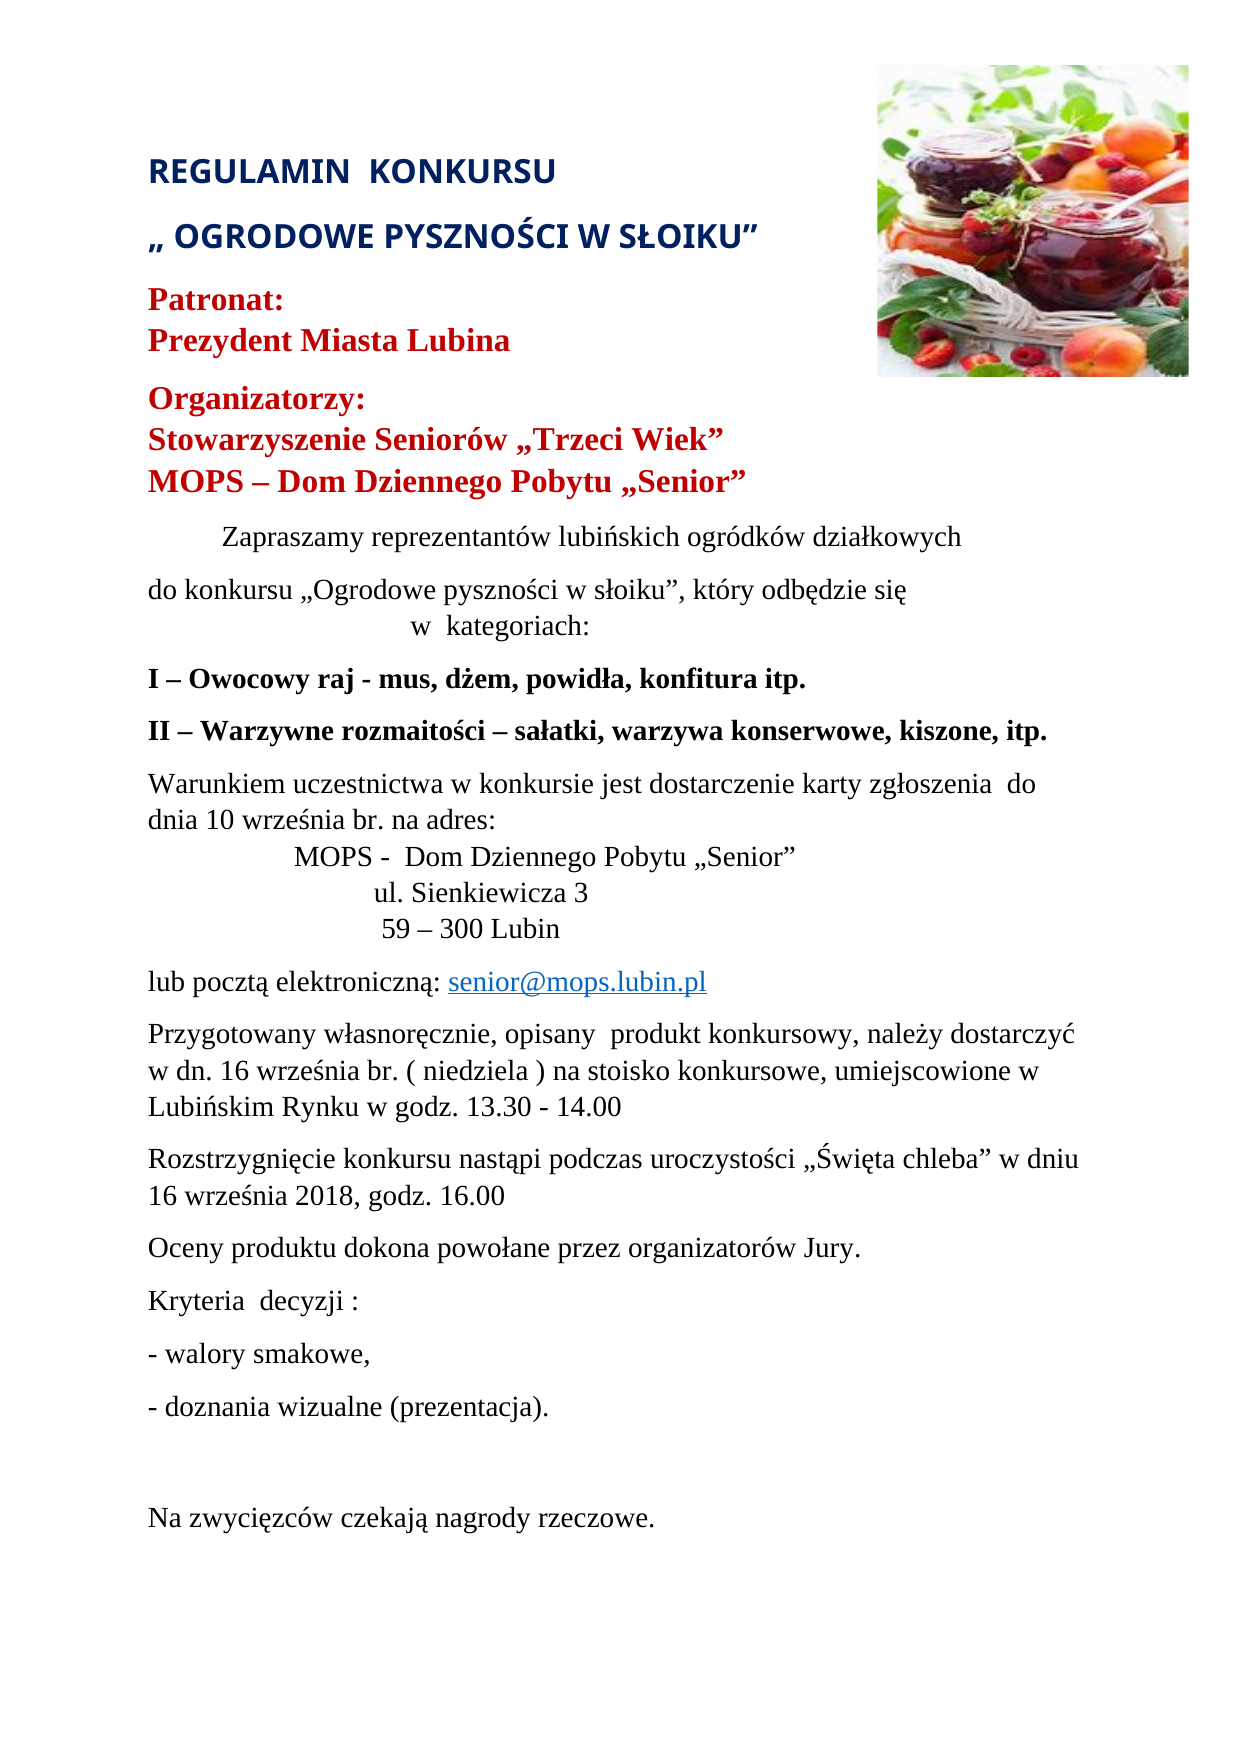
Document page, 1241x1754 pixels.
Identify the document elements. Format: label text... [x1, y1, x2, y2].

text Przygotowany własnoręcznie, opisany produkt konkursowy, należy dostarczyć w dn. 16 września br. ( niedziela ) na stoisko konkursowe, umiejscowione w Lubińskim Rynku w godz. 13.30 - 14.00 [148, 1017, 1093, 1122]
text Warunkiem uczestnictwa w konkursie jest dostarczenie karty zgłoszenia do dnia 10 września br. na adres: MOPS - Dom Dziennego Pobytu „Senior” ul. Sienkiewicza 3 59 – 300 Lubin [148, 766, 1093, 944]
text „ OGRODOWE PYSZNOŚCI W SŁOIKU” [148, 213, 1093, 259]
text Organizatorzy: Stowarzyszenie Seniorów „Trzeci Wiek” MOPS – Dom Dziennego Pobytu „Senior” [148, 378, 1093, 499]
text lub pocztą elektroniczną: senior@mops.lubin.pl [148, 964, 1093, 997]
text REGULAMIN KONKURSU [148, 148, 1093, 193]
text Kryteria decyzji : [148, 1283, 1093, 1317]
text I – Owocowy raj - mus, dżem, powidła, konfitura itp. [148, 661, 1093, 694]
text II – Warzywne rozmaitości – sałatki, warzywa konserwowe, kiszone, itp. [148, 713, 1093, 747]
text - doznania wizualne (prezentacja). [148, 1389, 1093, 1423]
picture [877, 65, 1189, 377]
text Rozstrzygnięcie konkursu nastąpi podczas uroczystości „Święta chleba” w dniu 16 września 2018, godz. 16.00 [148, 1142, 1093, 1211]
text Na zwycięzców czekają nagrody rzeczowe. [148, 1500, 1093, 1533]
text Patronat: Prezydent Miasta Lubina [148, 279, 1093, 358]
text Zapraszamy reprezentantów lubińskich ogródków działkowych [148, 519, 1093, 552]
text do konkursu „Ogrodowe pyszności w słoiku”, który odbędzie się w kategoriach: [148, 572, 1093, 641]
text - walory smakowe, [148, 1336, 1093, 1370]
text Oceny produktu dokona powołane przez organizatorów Jury. [148, 1231, 1093, 1264]
